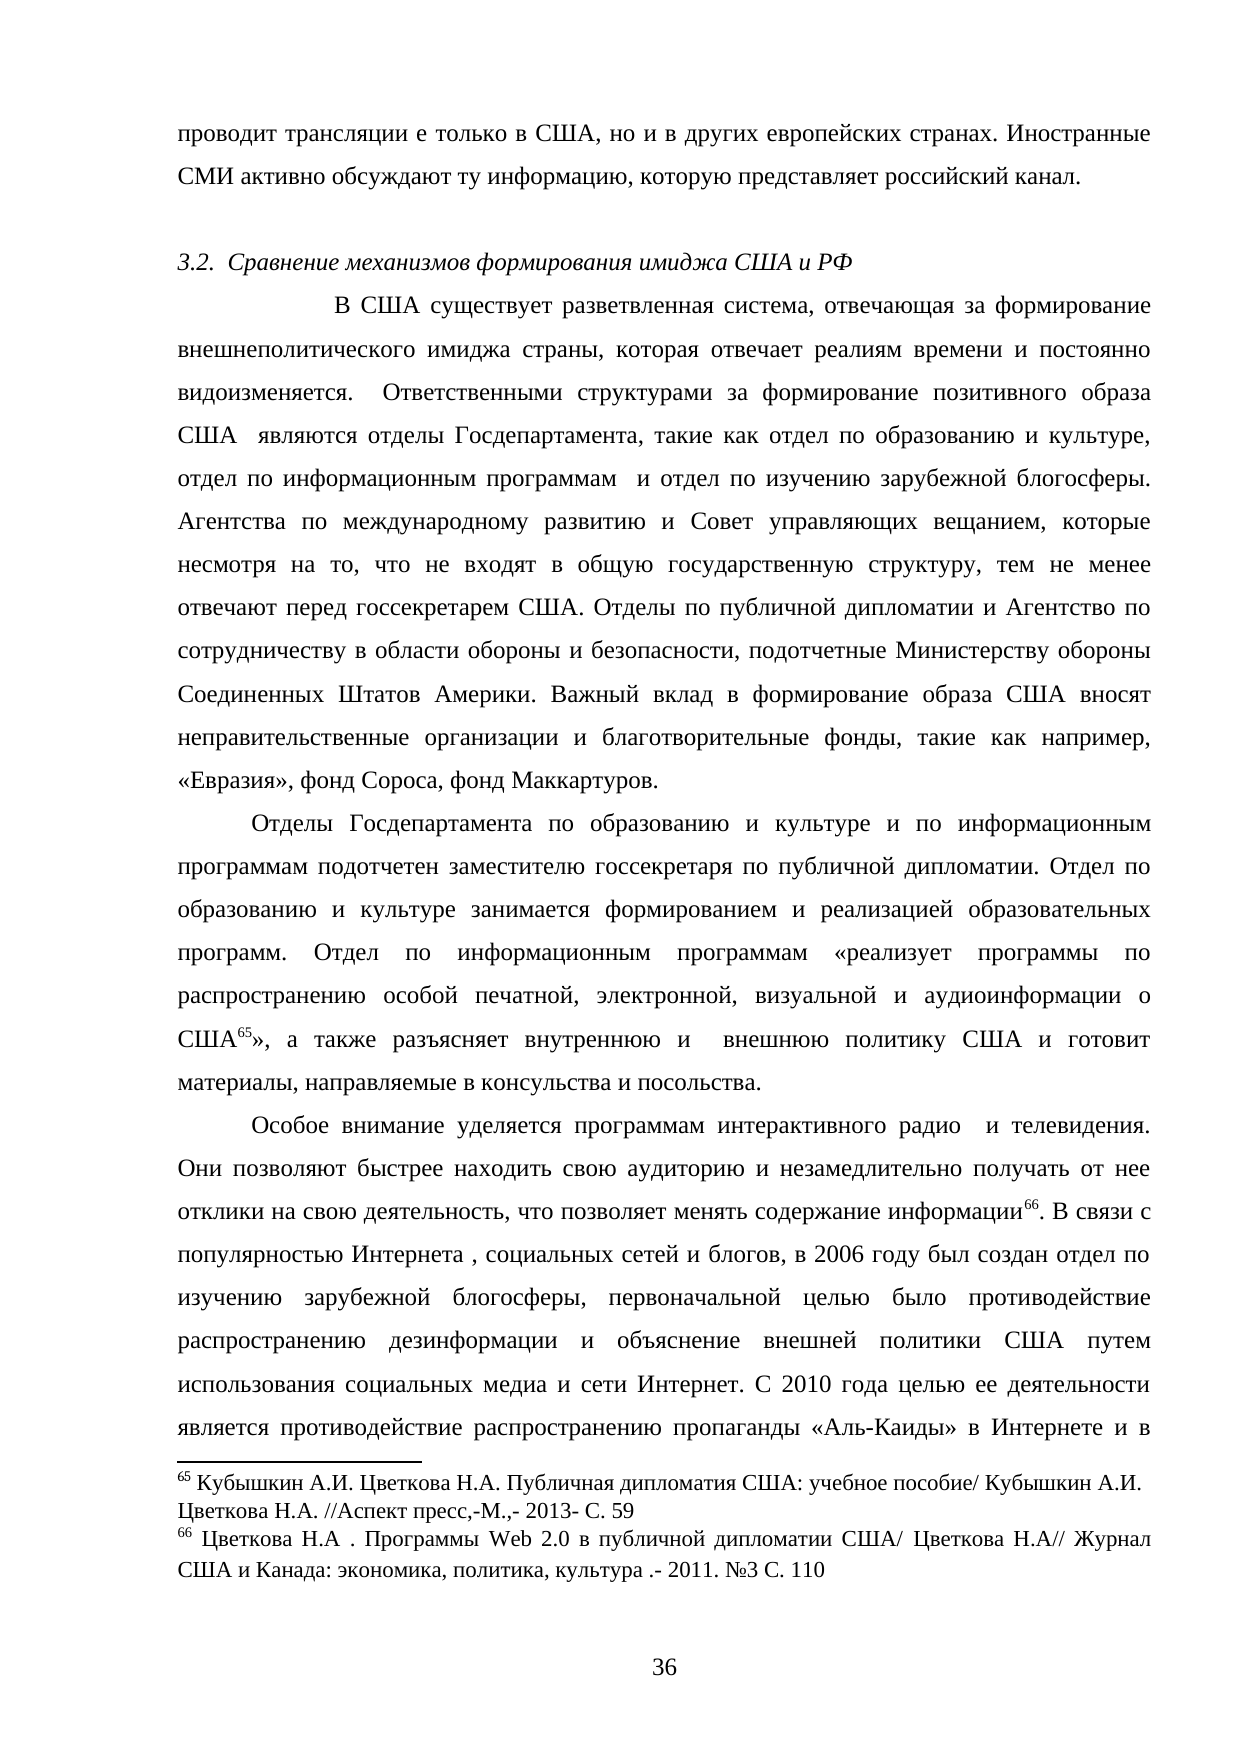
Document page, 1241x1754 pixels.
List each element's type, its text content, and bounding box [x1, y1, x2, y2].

text В США существует разветвленная система, отвечающая за формирование внешнеполитического имиджа страны, которая отвечает реалиям времени и постоянно видоизменяется. Ответственными структурами за формирование позитивного образа США являются отделы Госдепартамента, такие как отдел по образованию и культуре, отдел по информационным программам и отдел по изучению зарубежной блогосферы. Агентства по международному развитию и Совет управляющих вещанием, которые несмотря на то, что не входят в общую государственную структуру, тем не менее отвечают перед госсекретарем США. Отделы по публичной дипломатии и Агентство по сотрудничеству в области обороны и безопасности, подотчетные Министерству обороны Соединенных Штатов Америки. Важный вклад в формирование образа США вносят неправительственные организации и благотворительные фонды, такие как например, «Евразия», фонд Сороса, фонд Маккартуров. [177, 291, 1152, 794]
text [177, 1110, 1152, 1441]
text Отделы Госдепартамента по образованию и культуре и по информационным программам подотчетен заместителю госсекретаря по публичной дипломатии. Отдел по образованию и культуре занимается формированием и реализацией образовательных программ. Отдел по информационным программам «реализует программы по распространению особой печатной, электронной, визуальной и аудиоинформации о США», а также разъясняет внутреннюю и внешнюю политику США и готовит материалы, направляемые в консульства и посольства. [177, 808, 1152, 1096]
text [177, 118, 1152, 190]
text 3.2. Сравнение механизмов формирования имиджа США и РФ [177, 247, 1152, 276]
